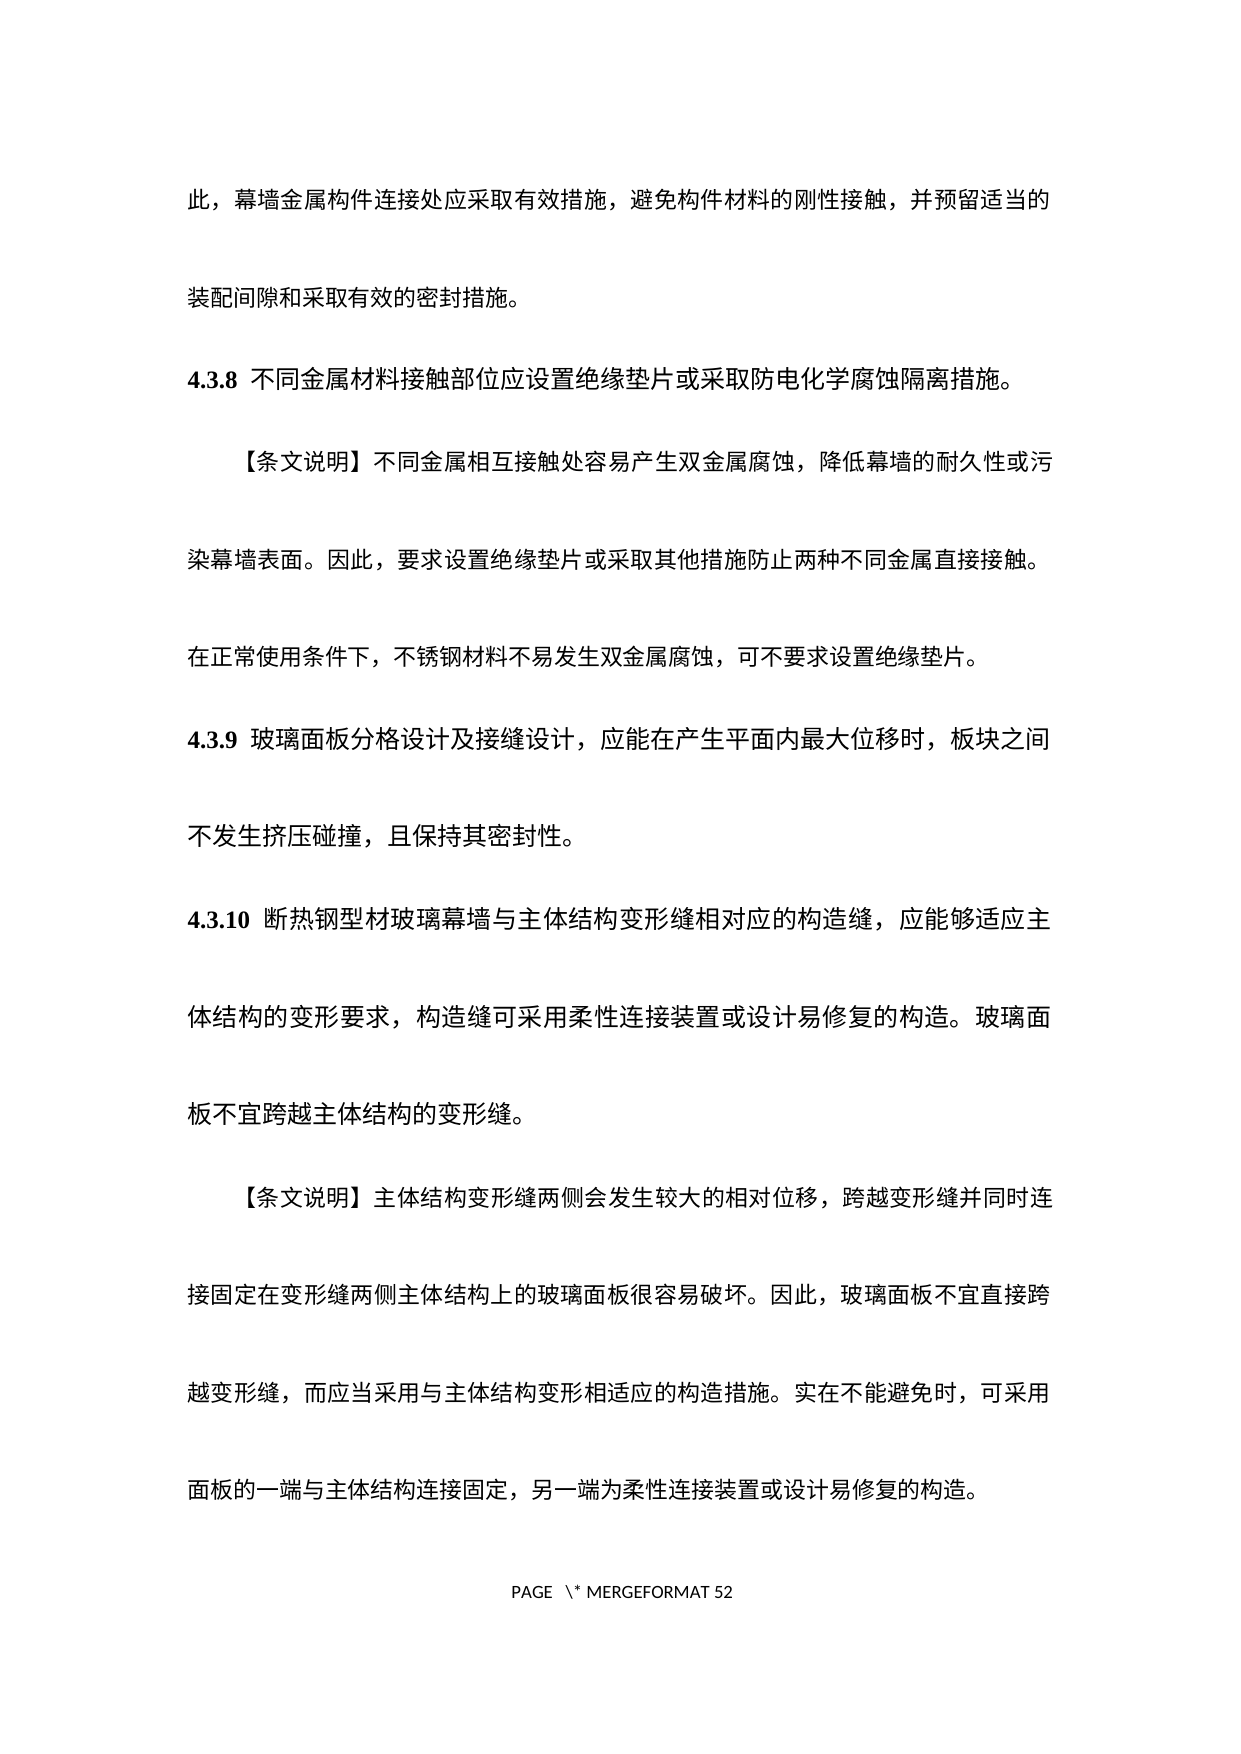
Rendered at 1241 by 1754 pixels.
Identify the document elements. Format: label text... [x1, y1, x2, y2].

text 4.3.10 断热钢型材玻璃幕墙与主体结构变形缝相对应的构造缝，应能够适应主体结构的变形要求，构造缝可采用柔性连接装置或设计易修复的构造。玻璃面板不宜跨越主体结构的变形缝。 [187, 886, 1053, 1146]
text 【条文说明】主体结构变形缝两侧会发生较大的相对位移，跨越变形缝并同时连接固定在变形缝两侧主体结构上的玻璃面板很容易破坏。因此，玻璃面板不宜直接跨越变形缝，而应当采用与主体结构变形相适应的构造措施。实在不能避免时，可采用面板的一端与主体结构连接固定，另一端为柔性连接装置或设计易修复的构造。 [187, 1164, 1053, 1521]
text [187, 166, 1053, 329]
text 【条文说明】不同金属相互接触处容易产生双金属腐蚀，降低幕墙的耐久性或污染幕墙表面。因此，要求设置绝缘垫片或采取其他措施防止两种不同金属直接接触。在正常使用条件下，不锈钢材料不易发生双金属腐蚀，可不要求设置绝缘垫片。 [187, 428, 1053, 688]
text 4.3.9 玻璃面板分格设计及接缝设计，应能在产生平面内最大位移时，板块之间不发生挤压碰撞，且保持其密封性。 [187, 705, 1053, 867]
text 4.3.8 不同金属材料接触部位应设置绝缘垫片或采取防电化学腐蚀隔离措施。 [187, 345, 1053, 410]
